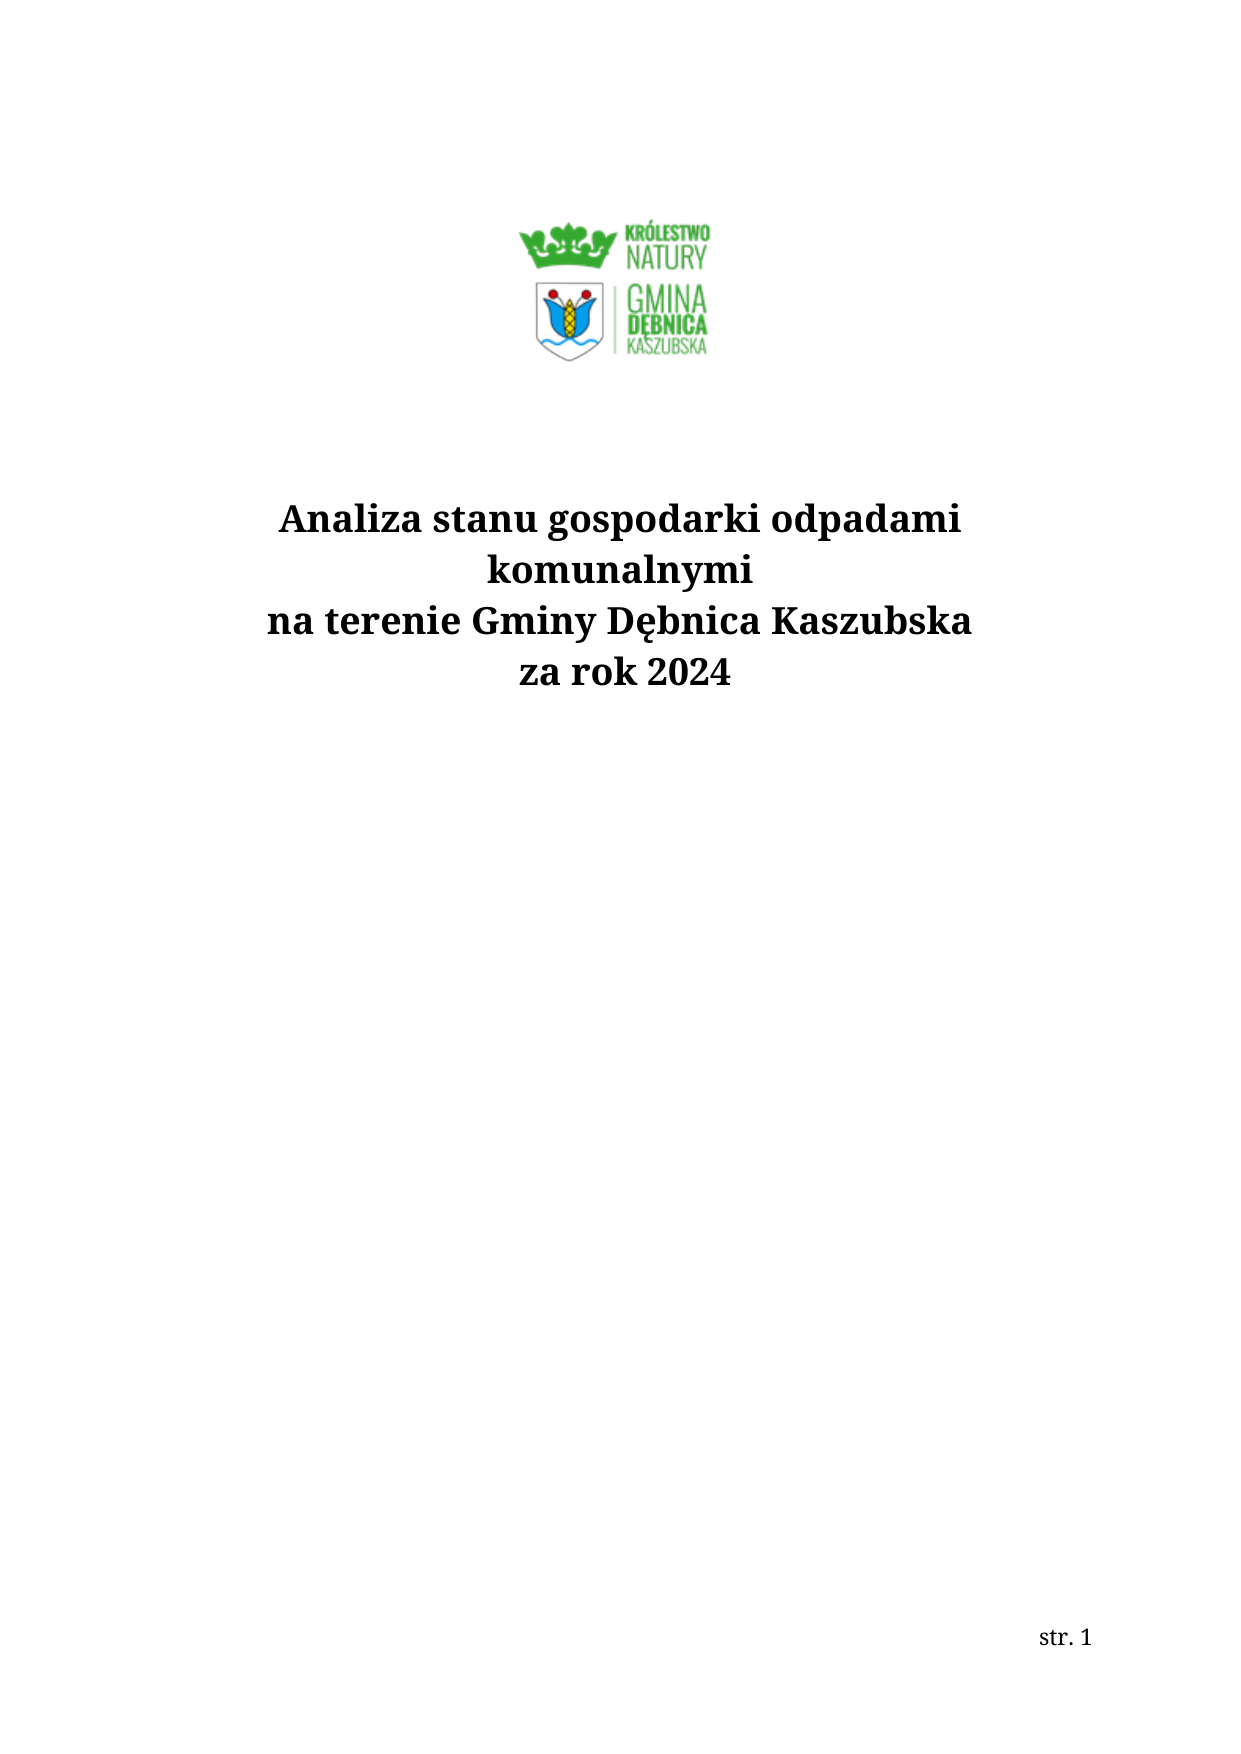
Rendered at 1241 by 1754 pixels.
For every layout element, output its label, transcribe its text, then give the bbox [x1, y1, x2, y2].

text na terenie Gminy Dębnica Kaszubska [148, 594, 1093, 646]
picture [517, 210, 719, 366]
text za rok 2024 [148, 646, 1093, 697]
text Analiza stanu gospodarki odpadami komunalnymi [148, 492, 1093, 594]
